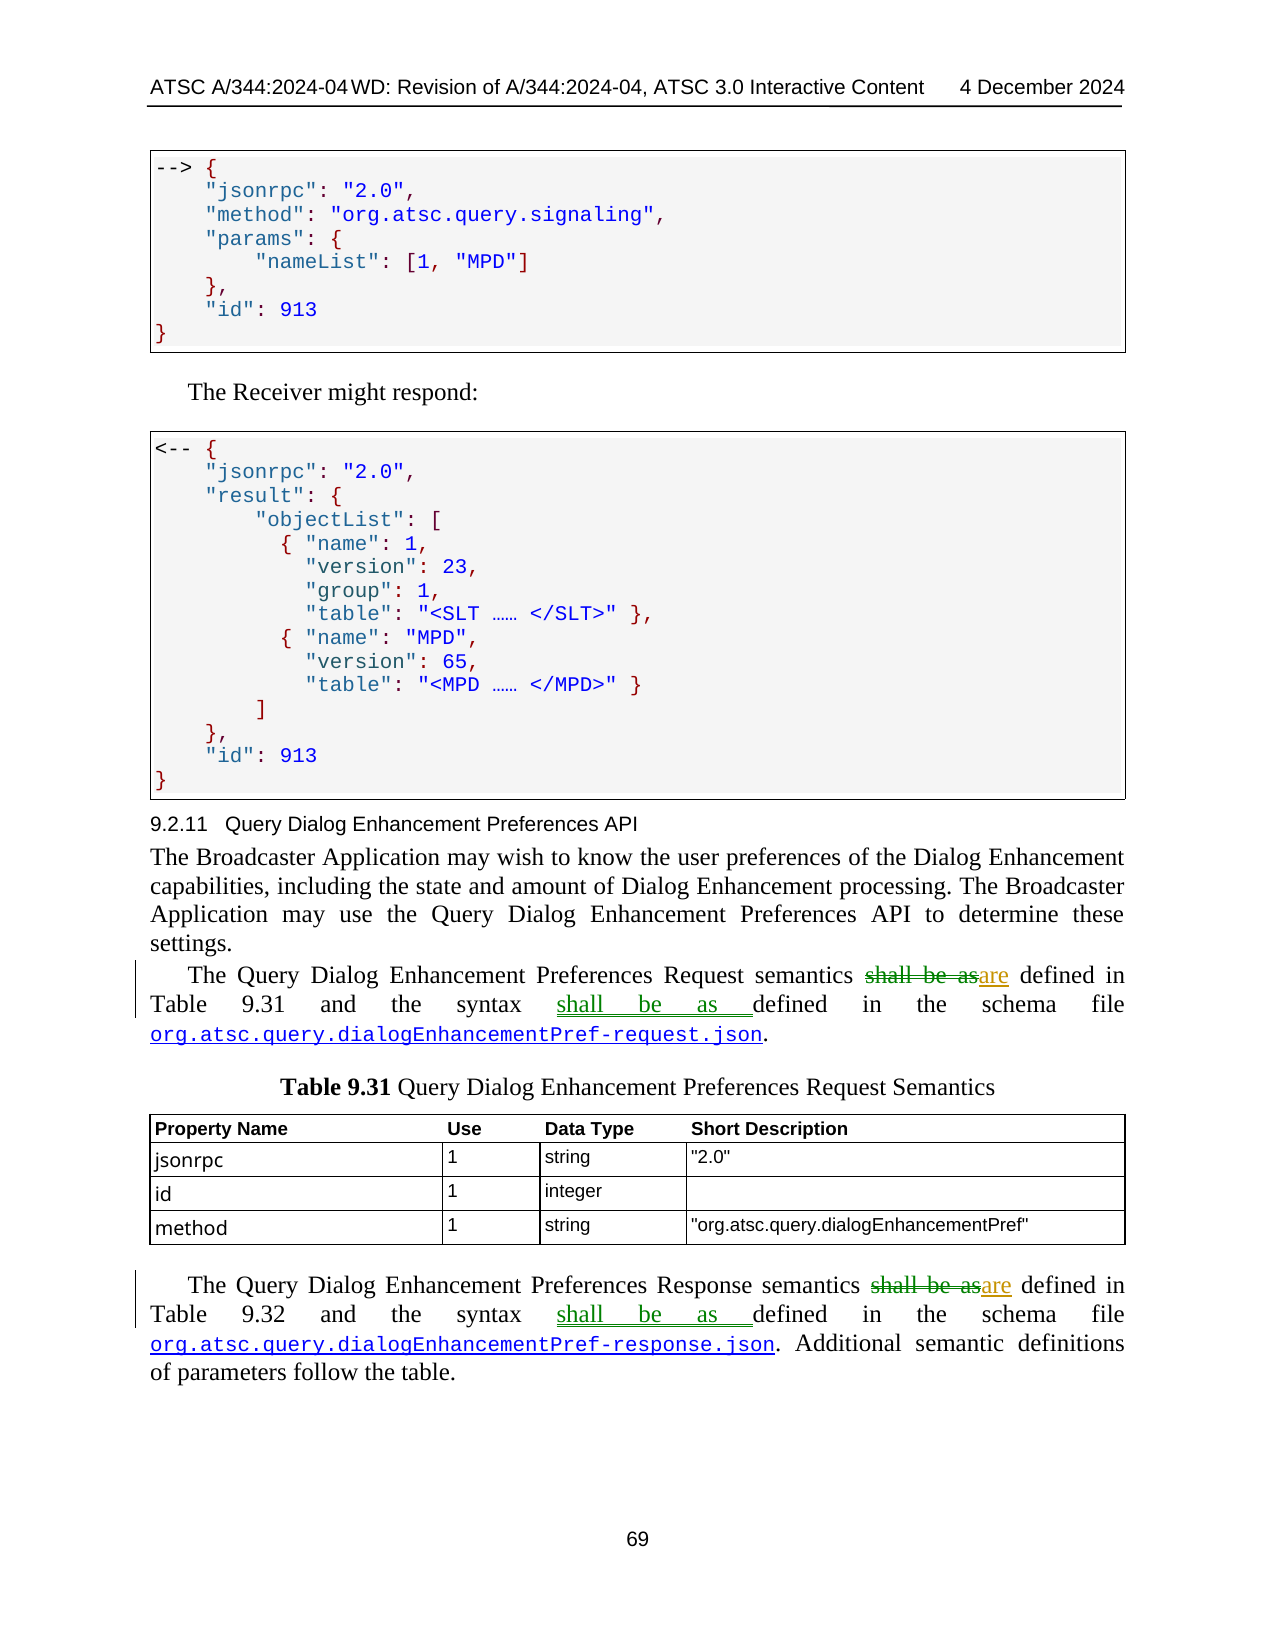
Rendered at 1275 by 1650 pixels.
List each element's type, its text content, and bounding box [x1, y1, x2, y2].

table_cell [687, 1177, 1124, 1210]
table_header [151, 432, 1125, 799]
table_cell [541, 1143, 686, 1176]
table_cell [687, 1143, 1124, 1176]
text The Receiver might respond: [150, 377, 1125, 406]
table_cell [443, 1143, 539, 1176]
text The Query Dialog Enhancement Preferences Request semantics defined in Table 9.24 and the syntax defined in the schema file org.atsc.query.dialogEnhancementPref-request.json. [150, 960, 1125, 1047]
subtitle Query Dialog Enhancement Preferences API [150, 812, 1125, 836]
text The Query Dialog Enhancement Preferences Response semantics defined in Table 9.25 and the syntax defined in the schema file org.atsc.query.dialogEnhancementPref-response.json. Additional semantic definitions of parameters follow the table. [150, 1270, 1125, 1386]
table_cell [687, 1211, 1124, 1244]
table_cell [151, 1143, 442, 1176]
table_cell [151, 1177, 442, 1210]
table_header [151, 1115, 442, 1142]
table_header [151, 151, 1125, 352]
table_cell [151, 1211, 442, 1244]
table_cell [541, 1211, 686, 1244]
text The Broadcaster Application may wish to know the user preferences of the Dialog Enhancement capabilities, including the state and amount of Dialog Enhancement processing. The Broadcaster Application may use the Query Dialog Enhancement Preferences API to determine these settings. [150, 842, 1125, 957]
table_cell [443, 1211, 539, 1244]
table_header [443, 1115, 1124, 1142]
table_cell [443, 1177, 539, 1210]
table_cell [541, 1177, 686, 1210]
